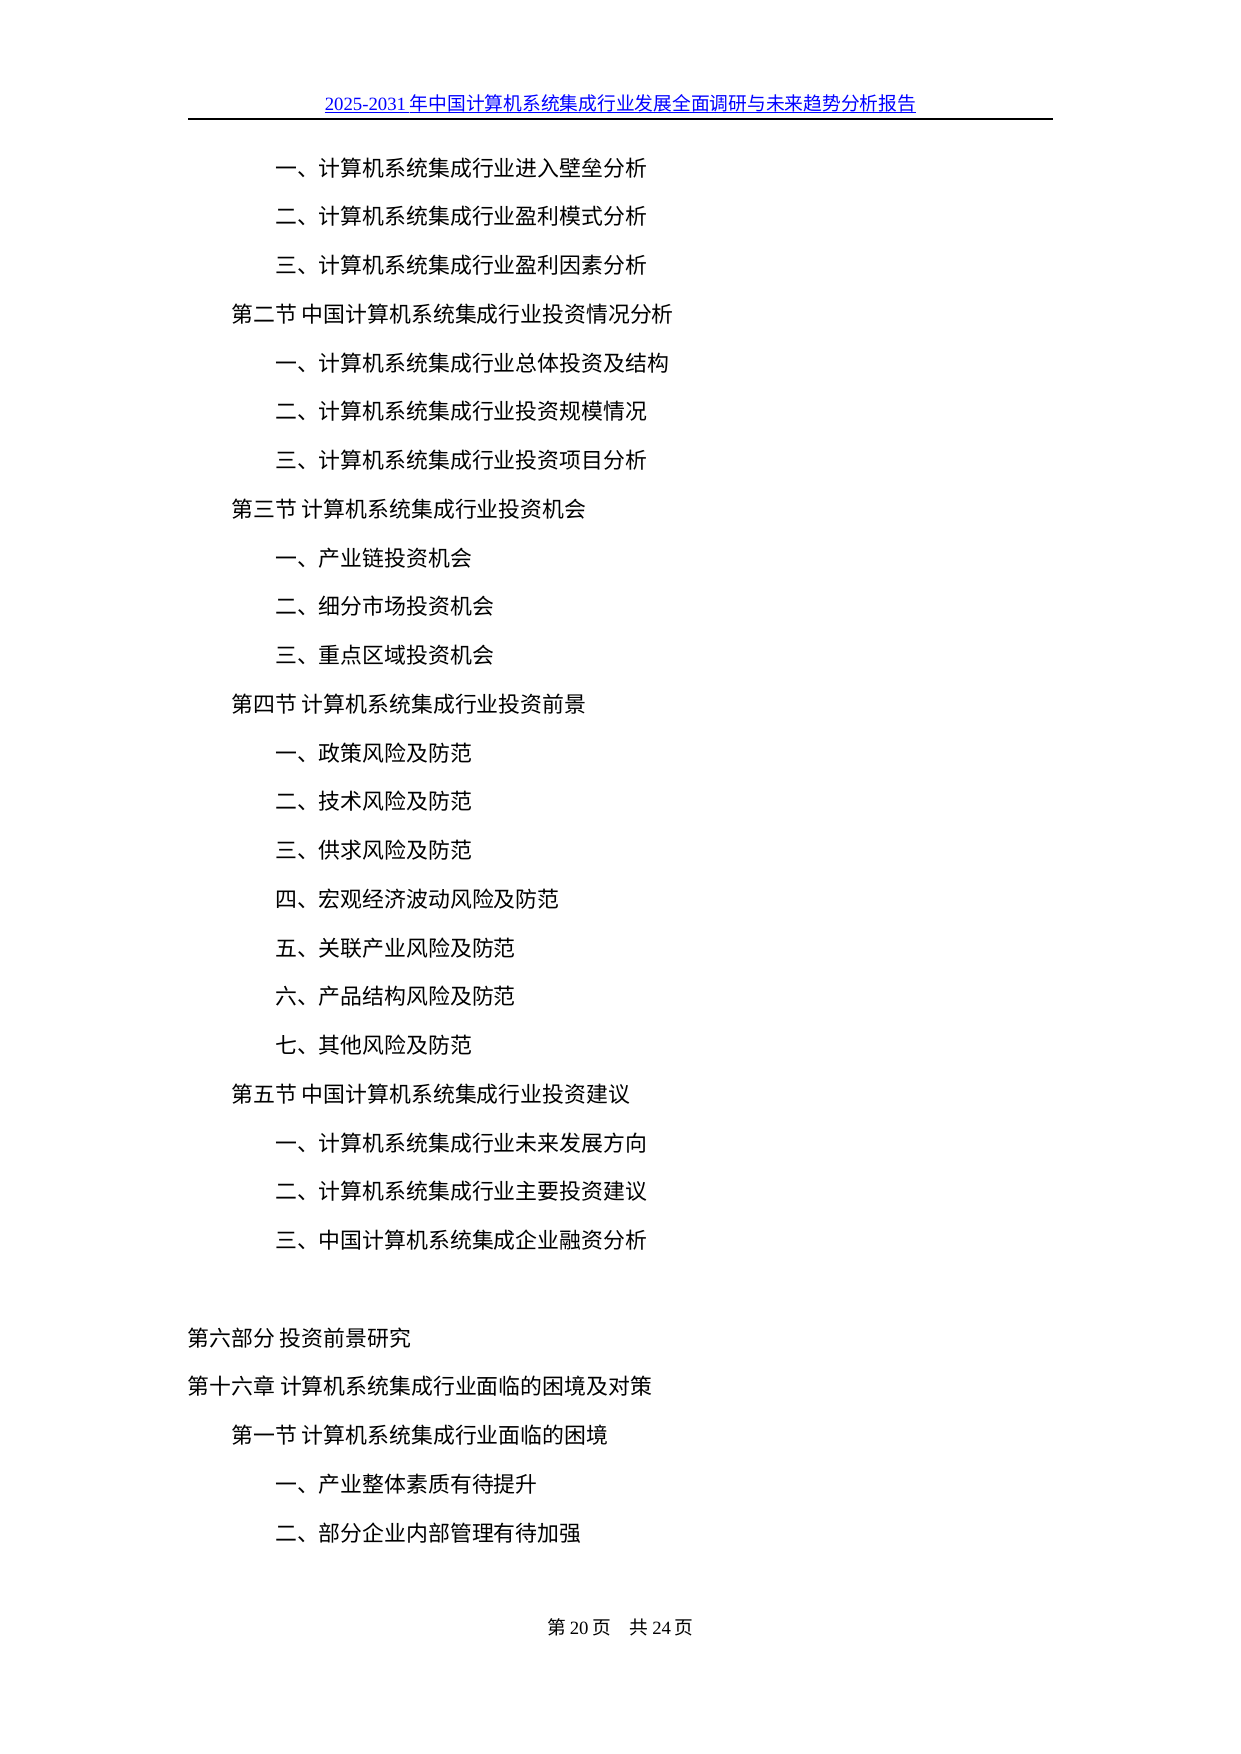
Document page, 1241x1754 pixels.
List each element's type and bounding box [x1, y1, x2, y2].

text [187, 150, 1053, 1548]
